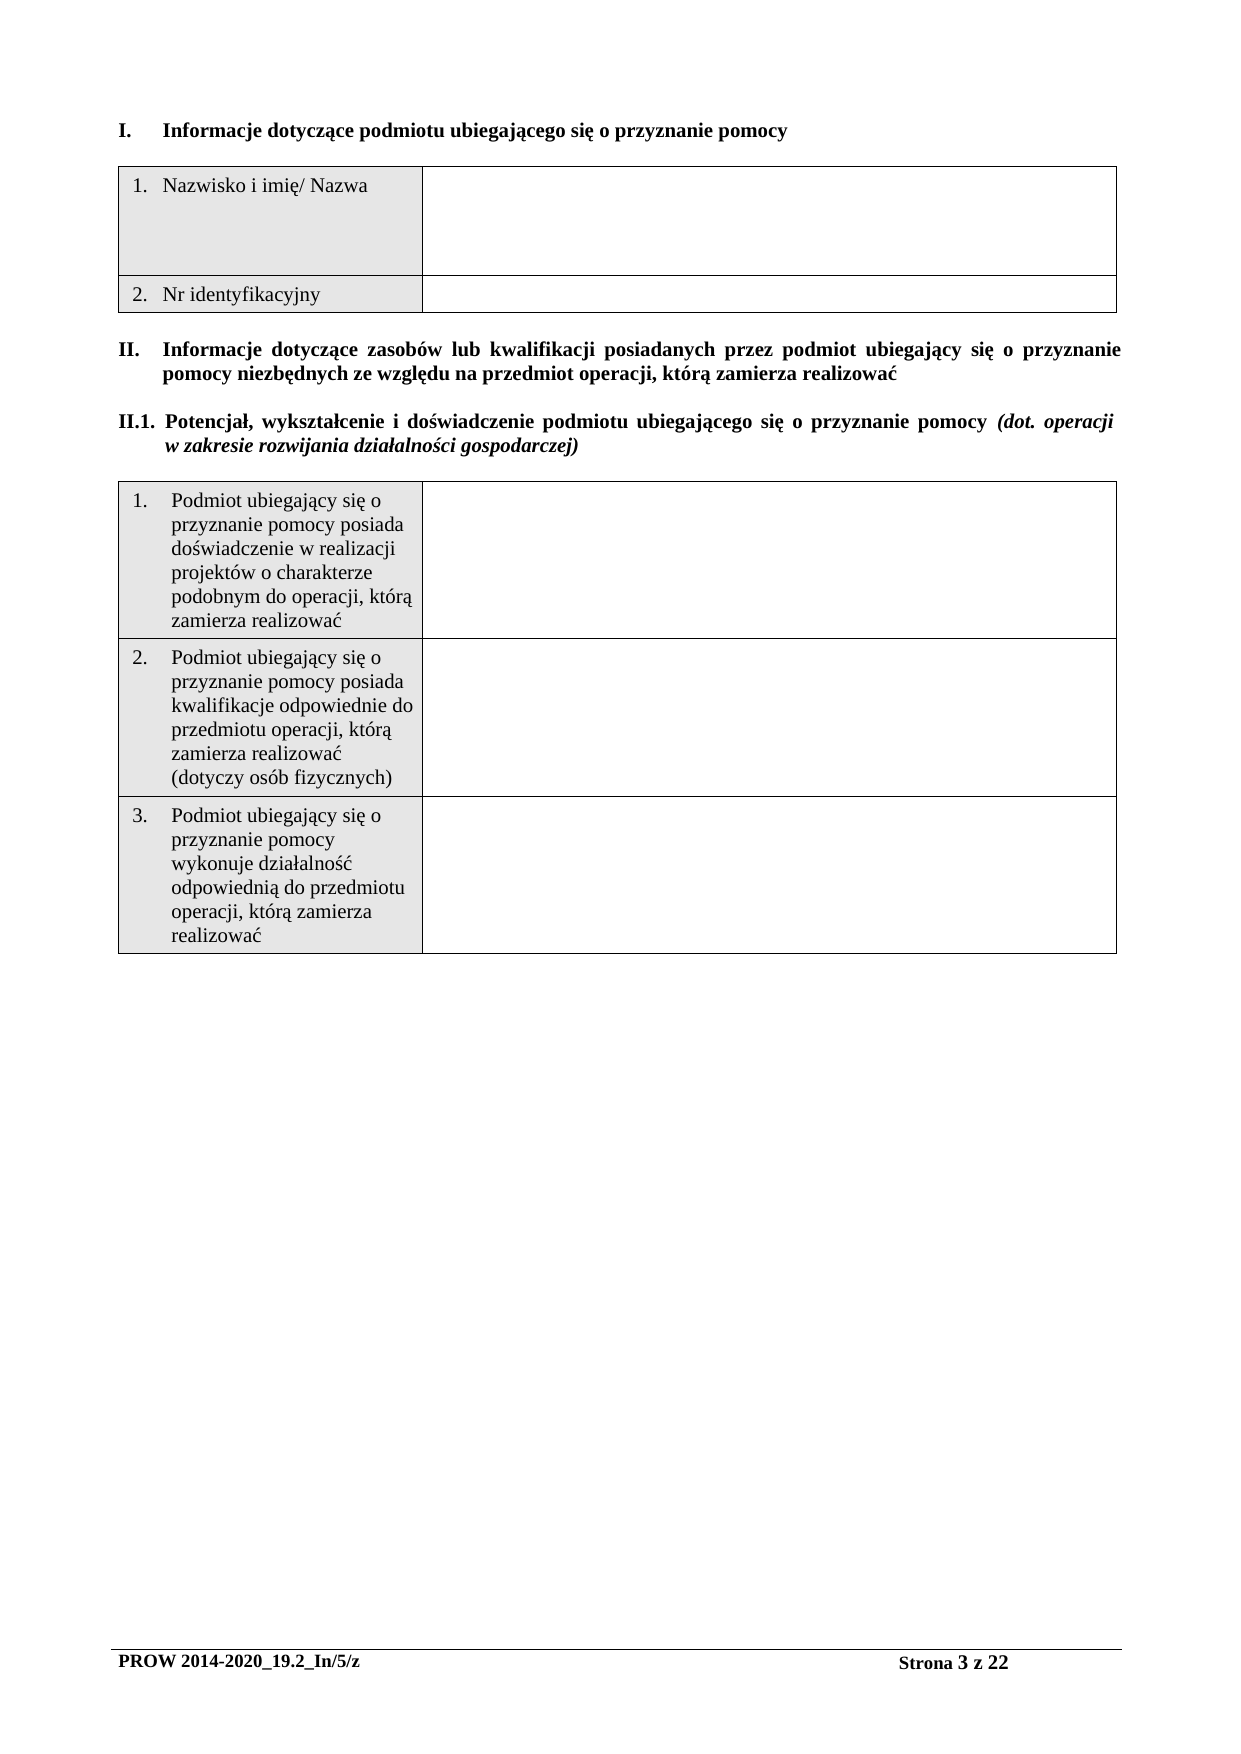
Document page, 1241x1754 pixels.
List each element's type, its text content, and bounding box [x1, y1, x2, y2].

subtitle Potencjał, wykształcenie i doświadczenie podmiotu ubiegającego się o przyznanie pomocy (dot. operacji w zakresie rozwijania działalności gospodarczej) [118, 409, 1122, 457]
table_cell Podmiot ubiegający się o przyznanie pomocy posiada kwalifikacje odpowiednie do przedmiotu operacji, którą zamierza realizować (dotyczy osób fizycznych) [119, 639, 422, 796]
table_header [423, 482, 1116, 638]
table_cell Nr identyfikacyjny [119, 276, 422, 312]
table_header [423, 167, 1116, 275]
table_cell [423, 276, 1116, 312]
table_cell Podmiot ubiegający się o przyznanie pomocy wykonuje działalność odpowiednią do przedmiotu operacji, którą zamierza realizować [119, 797, 422, 953]
table_cell [423, 797, 1116, 953]
table_header Nazwisko i imię/ Nazwa [119, 167, 422, 275]
subtitle Informacje dotyczące podmiotu ubiegającego się o przyznanie pomocy [118, 118, 1122, 142]
table_header Podmiot ubiegający się o przyznanie pomocy posiada doświadczenie w realizacji projektów o charakterze podobnym do operacji, którą zamierza realizować [119, 482, 422, 638]
table_cell [423, 639, 1116, 796]
subtitle Informacje dotyczące zasobów lub kwalifikacji posiadanych przez podmiot ubiegający się o przyznanie pomocy niezbędnych ze względu na przedmiot operacji, którą zamierza realizować [118, 337, 1122, 385]
